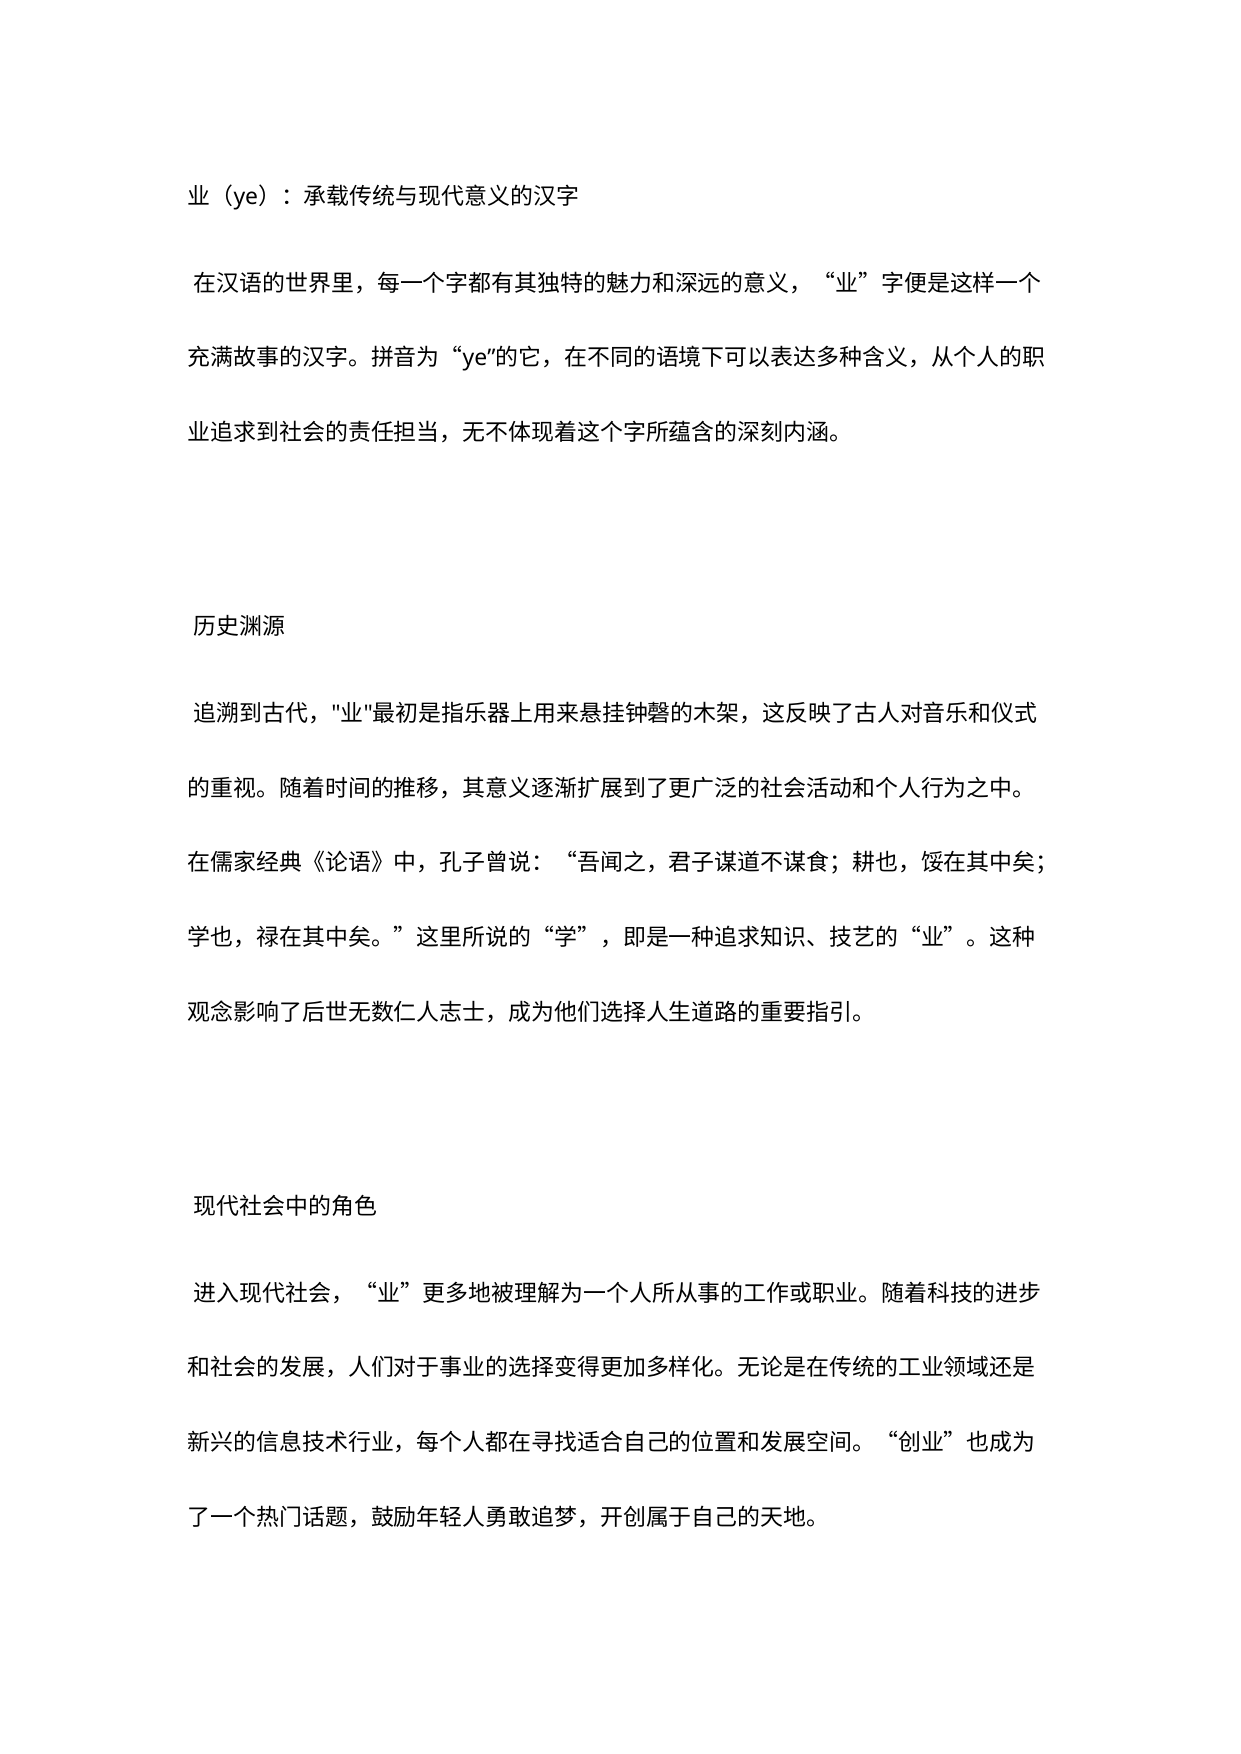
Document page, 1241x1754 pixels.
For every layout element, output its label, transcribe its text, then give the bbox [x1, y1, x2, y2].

text 现代社会中的角色 [187, 1172, 1053, 1237]
text 历史渊源 [187, 592, 1053, 657]
text 在汉语的世界里，每一个字都有其独特的魅力和深远的意义，“业”字便是这样一个充满故事的汉字。拼音为“ye”的它，在不同的语境下可以表达多种含义，从个人的职业追求到社会的责任担当，无不体现着这个字所蕴含的深刻内涵。 [187, 249, 1053, 463]
text 追溯到古代，"业"最初是指乐器上用来悬挂钟磬的木架，这反映了古人对音乐和仪式的重视。随着时间的推移，其意义逐渐扩展到了更广泛的社会活动和个人行为之中。在儒家经典《论语》中，孔子曾说：“吾闻之，君子谋道不谋食；耕也，馁在其中矣；学也，禄在其中矣。”这里所说的“学”，即是一种追求知识、技艺的“业”。这种观念影响了后世无数仁人志士，成为他们选择人生道路的重要指引。 [187, 679, 1053, 1043]
text 业（ye）：承载传统与现代意义的汉字 [187, 162, 1053, 227]
text 进入现代社会，“业”更多地被理解为一个人所从事的工作或职业。随着科技的进步和社会的发展，人们对于事业的选择变得更加多样化。无论是在传统的工业领域还是新兴的信息技术行业，每个人都在寻找适合自己的位置和发展空间。“创业”也成为了一个热门话题，鼓励年轻人勇敢追梦，开创属于自己的天地。 [187, 1259, 1053, 1548]
